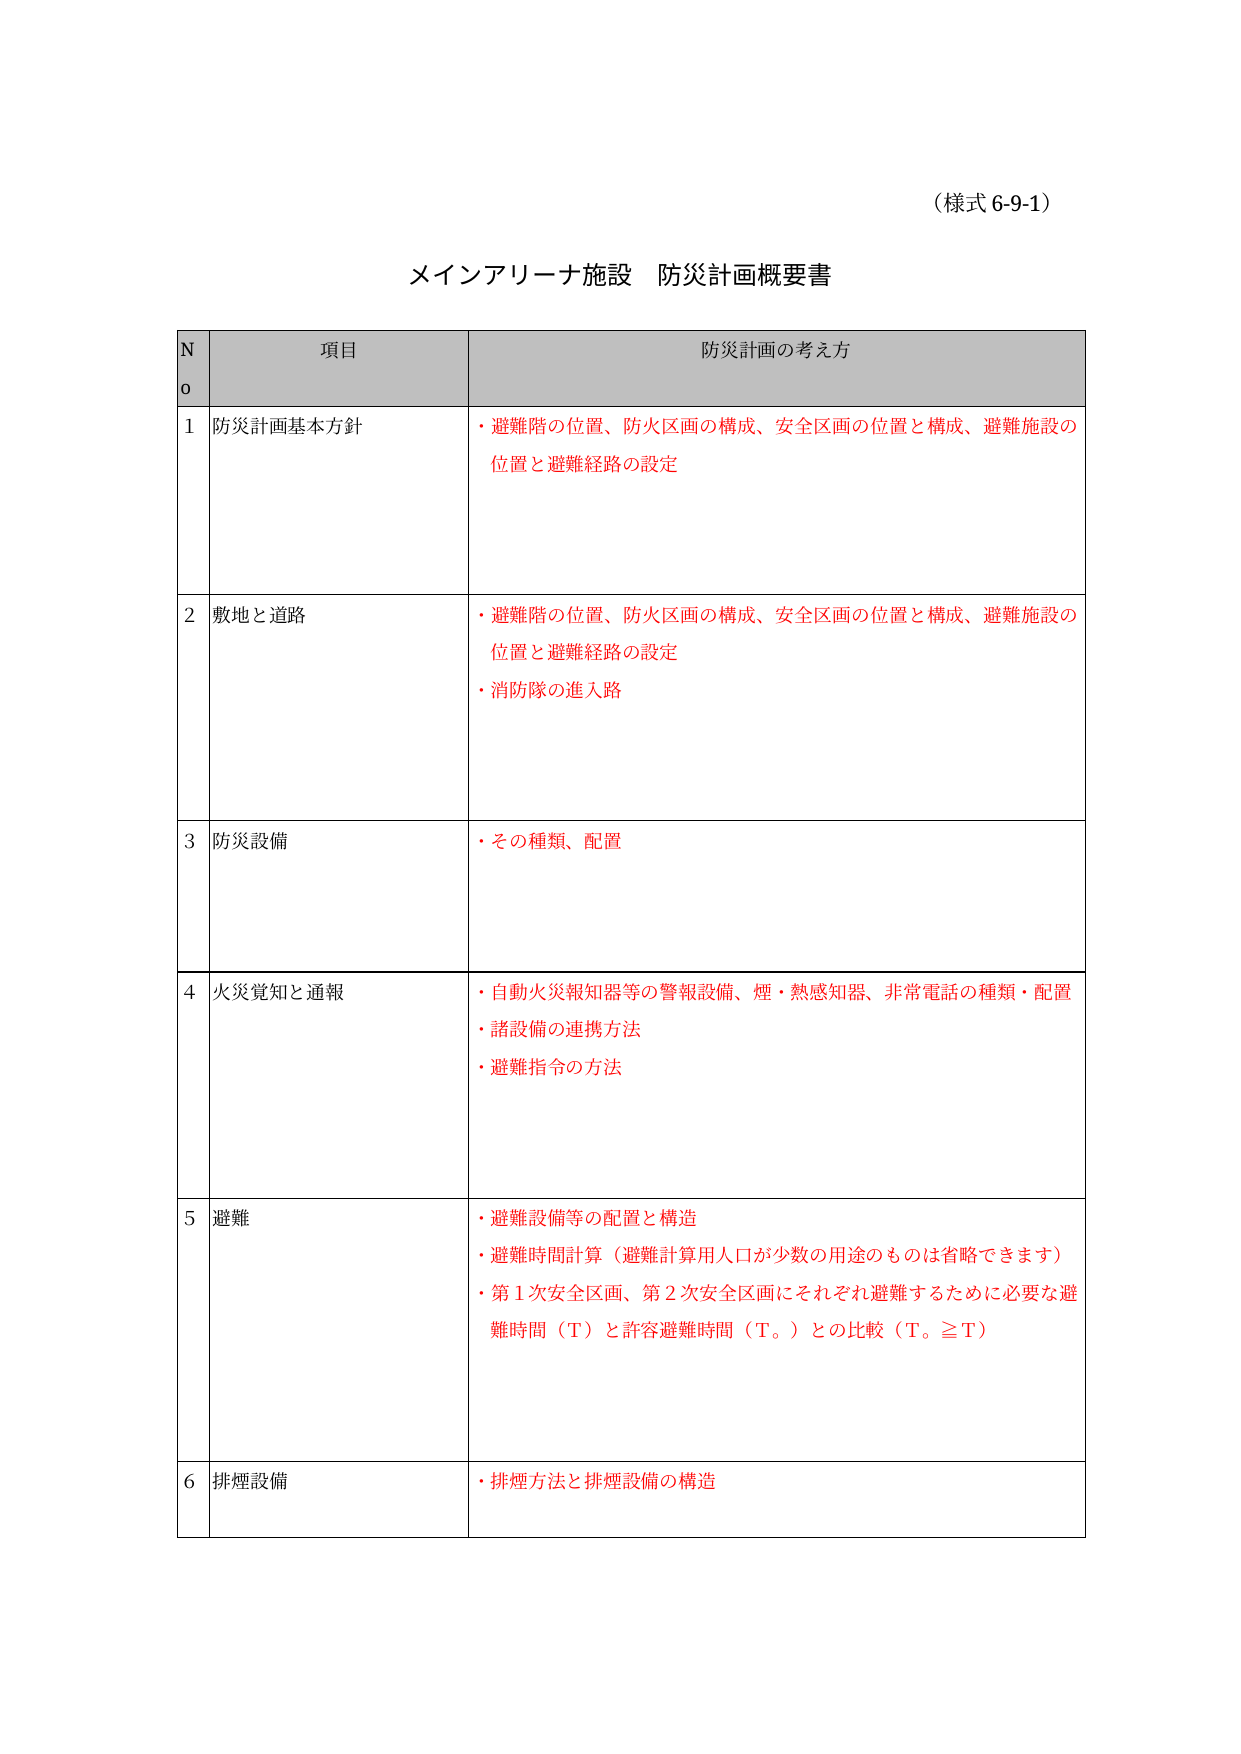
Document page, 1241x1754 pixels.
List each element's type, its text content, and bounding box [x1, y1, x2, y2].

subtitle メインアリーナ施設 防災計画概要書 [177, 255, 1063, 292]
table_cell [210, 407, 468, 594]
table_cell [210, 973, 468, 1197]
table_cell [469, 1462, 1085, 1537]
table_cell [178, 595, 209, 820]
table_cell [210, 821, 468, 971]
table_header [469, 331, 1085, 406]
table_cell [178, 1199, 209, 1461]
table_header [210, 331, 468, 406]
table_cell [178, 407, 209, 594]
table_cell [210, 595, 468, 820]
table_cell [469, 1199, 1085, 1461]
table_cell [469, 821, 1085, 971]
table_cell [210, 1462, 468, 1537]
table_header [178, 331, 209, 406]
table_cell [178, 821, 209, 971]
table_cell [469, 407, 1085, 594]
text （様式6-9-1） [177, 183, 1063, 221]
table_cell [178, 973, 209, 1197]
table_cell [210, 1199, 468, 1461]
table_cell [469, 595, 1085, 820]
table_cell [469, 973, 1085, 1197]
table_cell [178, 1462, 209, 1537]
